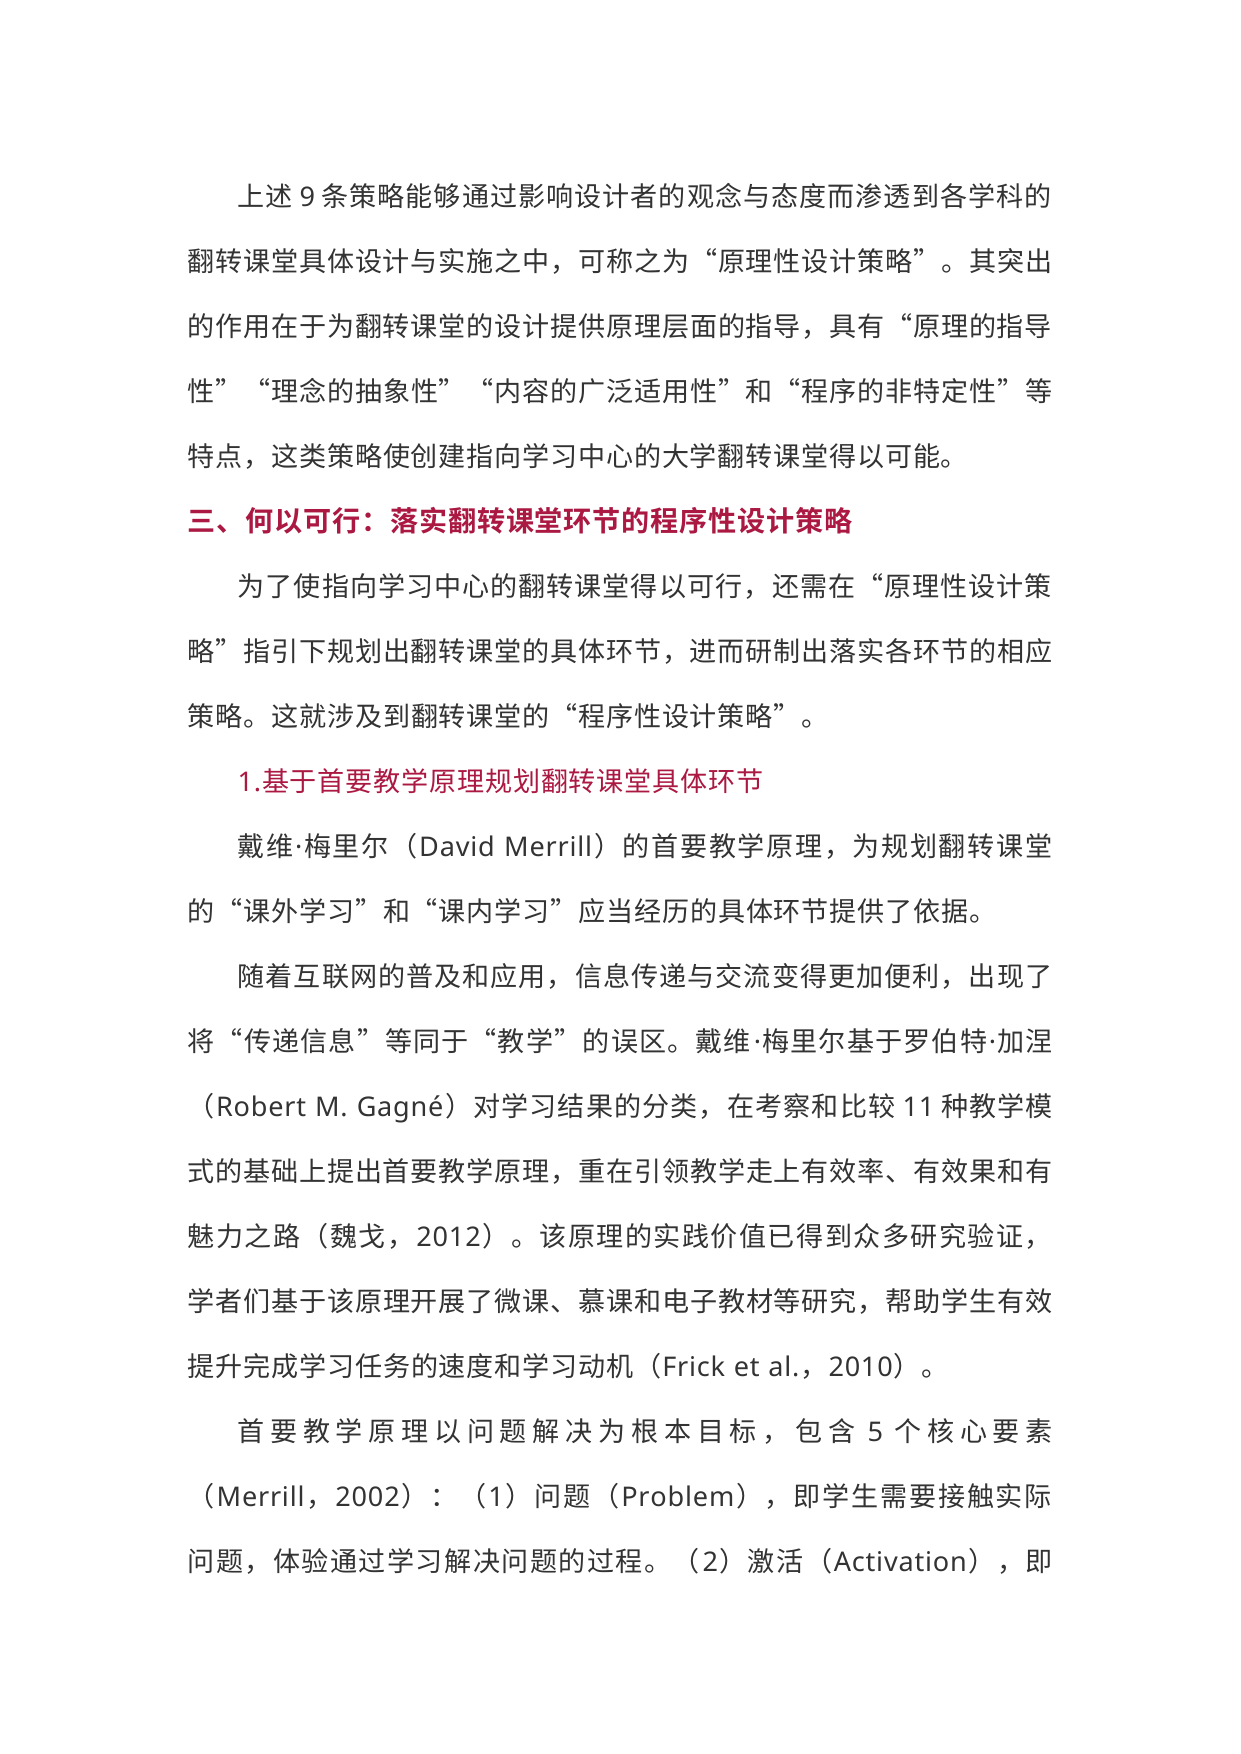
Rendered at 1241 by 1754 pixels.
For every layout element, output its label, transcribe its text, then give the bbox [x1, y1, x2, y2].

text 随着互联网的普及和应用，信息传递与交流变得更加便利，出现了将“传递信息”等同于“教学”的误区。戴维·梅里尔基于罗伯特·加涅（Robert M. Gagné）对学习结果的分类，在考察和比较11种教学模式的基础上提出首要教学原理，重在引领教学走上有效率、有效果和有魅力之路（魏戈，2012）。该原理的实践价值已得到众多研究验证，学者们基于该原理开展了微课、慕课和电子教材等研究，帮助学生有效提升完成学习任务的速度和学习动机（Frick et al.，2010）。 [187, 942, 1053, 1397]
text 上述9条策略能够通过影响设计者的观念与态度而渗透到各学科的翻转课堂具体设计与实施之中，可称之为“原理性设计策略”。其突出的作用在于为翻转课堂的设计提供原理层面的指导，具有“原理的指导性”“理念的抽象性”“内容的广泛适用性”和“程序的非特定性”等特点，这类策略使创建指向学习中心的大学翻转课堂得以可能。 [187, 162, 1053, 487]
text 戴维·梅里尔（David Merrill）的首要教学原理，为规划翻转课堂的“课外学习”和“课内学习”应当经历的具体环节提供了依据。 [187, 812, 1053, 942]
text 三、何以可行：落实翻转课堂环节的程序性设计策略 [187, 487, 1053, 552]
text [187, 1397, 1053, 1592]
text 1.基于首要教学原理规划翻转课堂具体环节 [187, 747, 1053, 812]
text 为了使指向学习中心的翻转课堂得以可行，还需在“原理性设计策略”指引下规划出翻转课堂的具体环节，进而研制出落实各环节的相应策略。这就涉及到翻转课堂的“程序性设计策略”。 [187, 552, 1053, 747]
